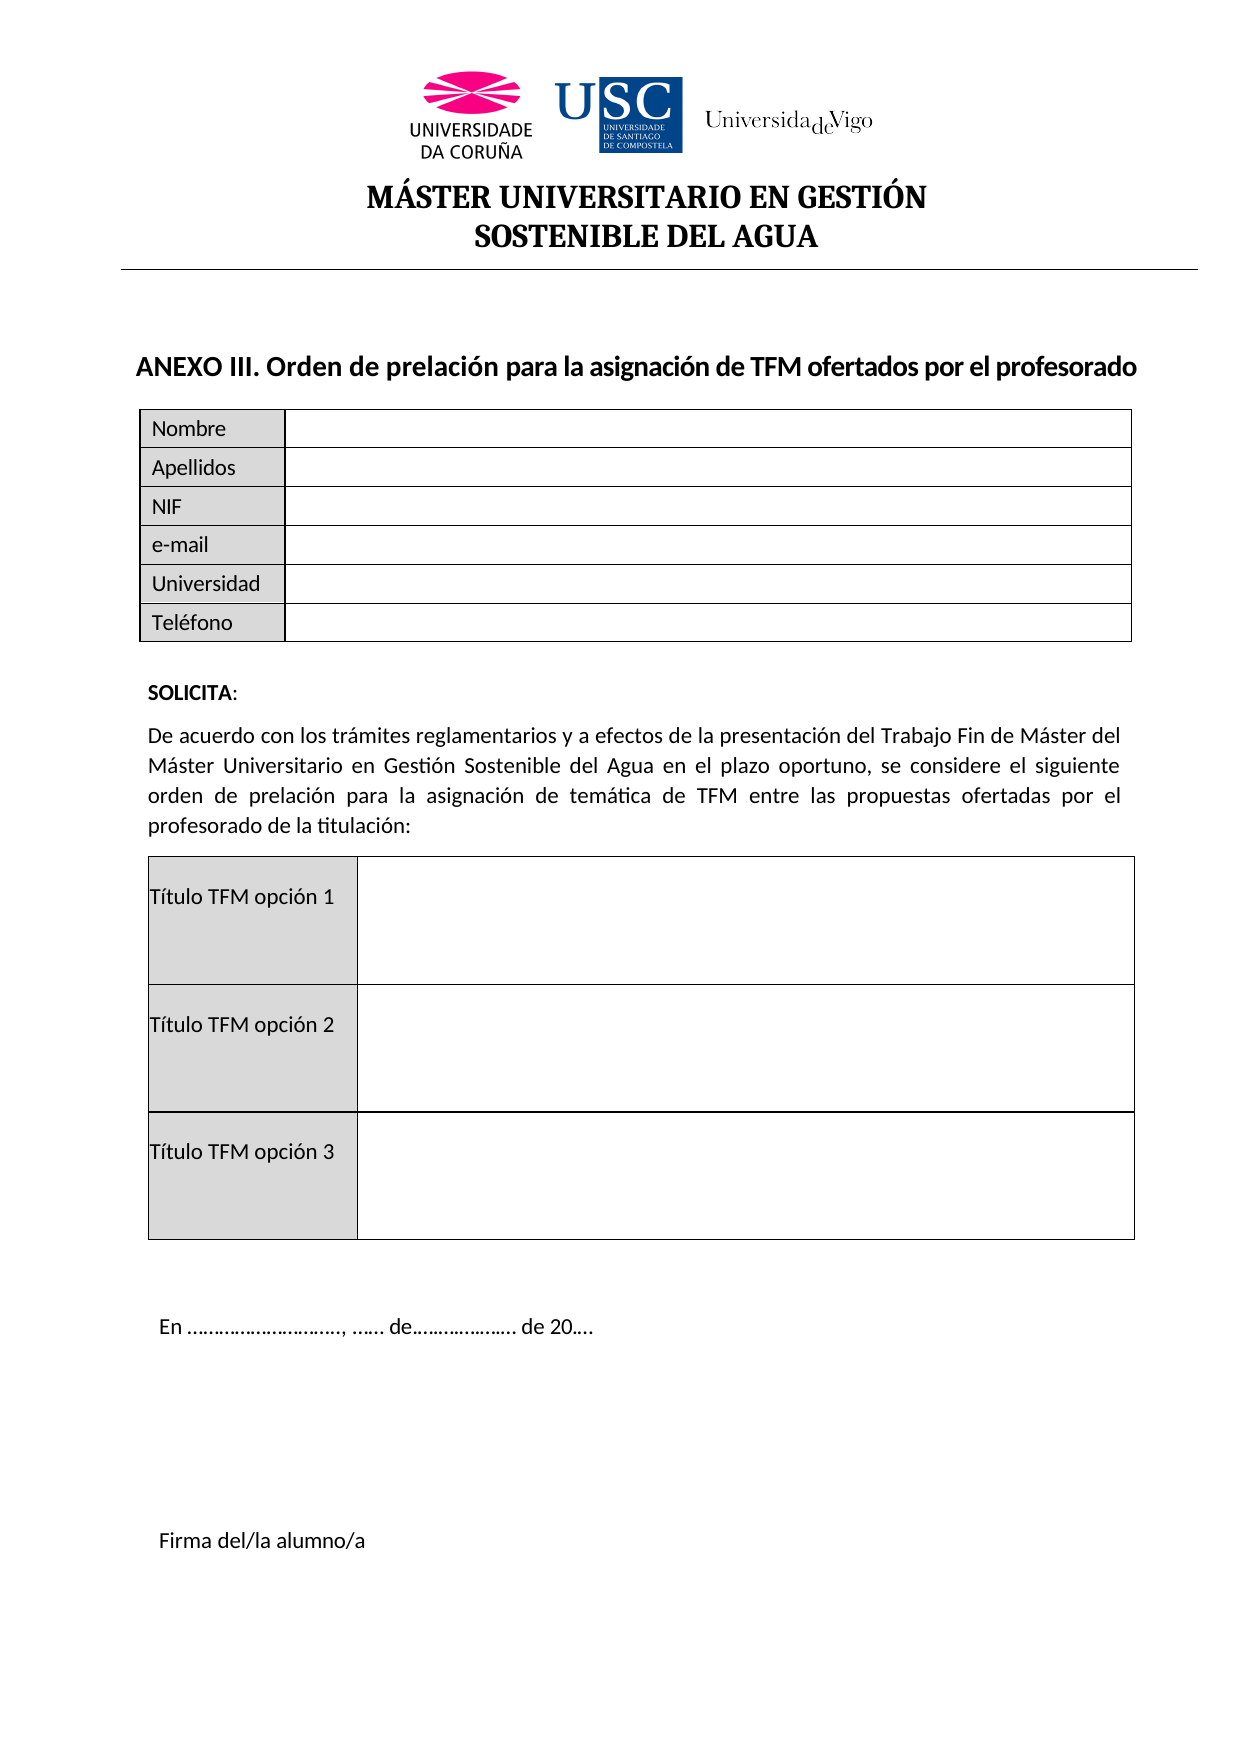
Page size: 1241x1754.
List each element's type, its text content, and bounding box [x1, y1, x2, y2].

table_header Título TFM opción 1 [149, 857, 357, 984]
table_cell [286, 448, 1131, 486]
table_header [286, 410, 1131, 447]
table_cell [358, 1113, 1134, 1239]
table_cell [286, 487, 1131, 525]
text SOLICITA: [148, 678, 1198, 706]
table_header [358, 857, 1134, 984]
table_cell Universidad [141, 565, 284, 602]
table_header Nombre [141, 410, 284, 447]
table_cell Título TFM opción 2 [149, 985, 357, 1111]
table_cell Teléfono [141, 604, 284, 641]
table_cell Apellidos [141, 448, 284, 486]
table_cell [286, 604, 1131, 641]
table_cell e-mail [141, 526, 284, 564]
picture [700, 90, 876, 154]
text De acuerdo con los trámites reglamentarios y a efectos de la presentación del Trabajo Fin de Máster del Máster Universitario en Gestión Sostenible del Agua en el plazo oportuno, se considere el siguiente orden de prelación para la asignación de temática de TFM entre las propuestas ofertadas por el profesorado de la titulación: [148, 721, 1123, 840]
table_cell [286, 526, 1131, 564]
table_cell Título TFM opción 3 [149, 1113, 357, 1239]
table_cell NIF [141, 487, 284, 525]
table_cell [358, 985, 1134, 1111]
text Firma del/la alumno/a [159, 1526, 1198, 1554]
text En ……………………….., …… de.….….….….… de 20.… [159, 1312, 1198, 1340]
table_cell [286, 565, 1131, 602]
picture [554, 77, 683, 153]
picture [407, 70, 537, 160]
title ANEXO III. Orden de prelación para la asignación de TFM ofertados por el profesorado [136, 348, 1198, 383]
